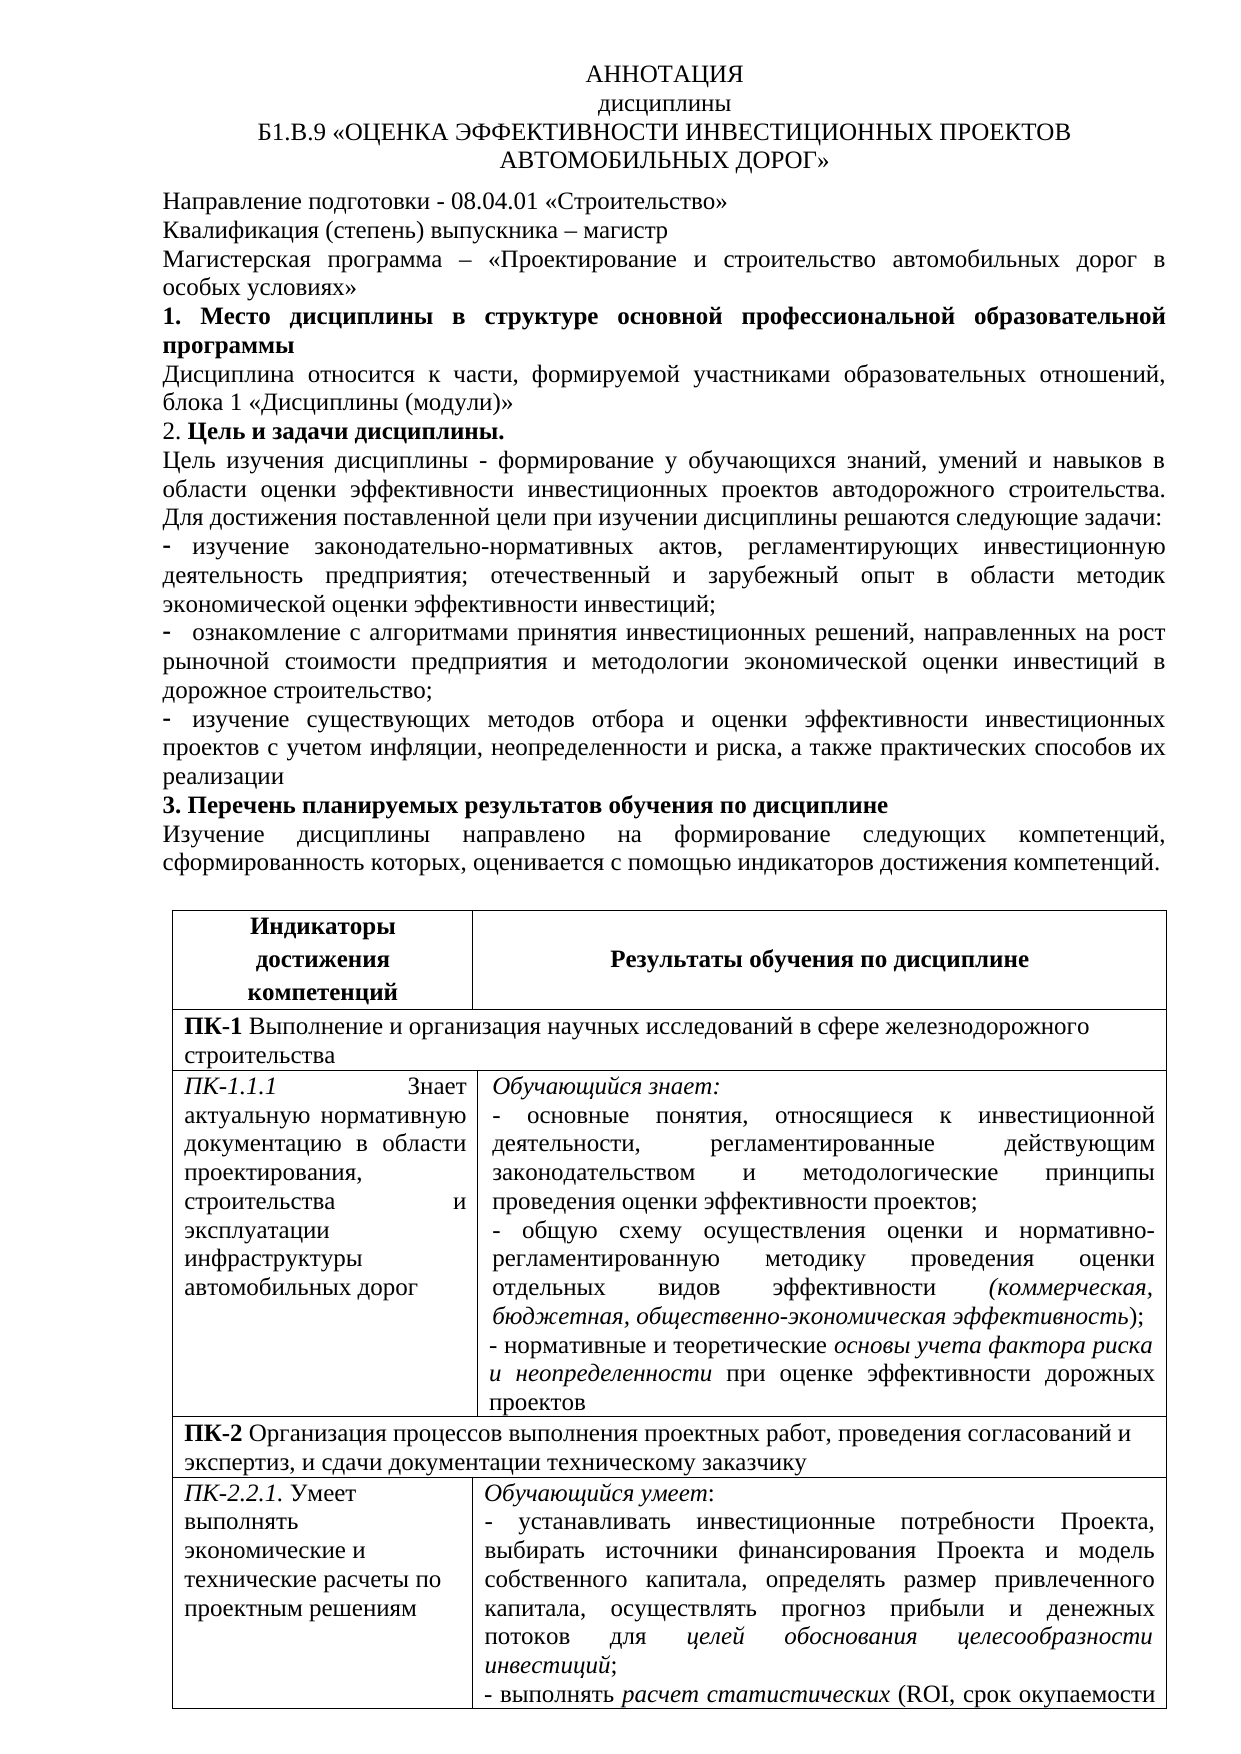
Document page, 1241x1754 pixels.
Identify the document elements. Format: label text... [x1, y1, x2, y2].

text Изучение дисциплины направлено на формирование следующих компетенций, сформированность которых, оценивается с помощью индикаторов достижения компетенций. [162, 819, 1167, 876]
list изучение существующих методов отбора и оценки эффективности инвестиционных проектов с учетом инфляции, неопределенности и риска, а также практических способов их реализации [162, 704, 1167, 790]
list изучение законодательно-нормативных актов, регламентирующих инвестиционную деятельность предприятия; отечественный и зарубежный опыт в области методик экономической оценки эффективности инвестиций; [162, 531, 1167, 617]
text 2. Цель и задачи дисциплины. [162, 416, 1167, 445]
table_cell ПК-2 Организация процессов выполнения проектных работ, проведения согласований и экспертиз, и сдачи документации техническому заказчику [173, 1417, 1166, 1477]
text АННОТАЦИЯ [162, 59, 1167, 88]
text Магистерская программа – «Проектирование и строительство автомобильных дорог в особых условиях» [162, 244, 1167, 301]
text Квалификация (степень) выпускника – магистр [162, 215, 1167, 244]
text дисциплины [162, 88, 1167, 117]
text 3. Перечень планируемых результатов обучения по дисциплине [162, 790, 1167, 819]
table_cell ПК-1.1.1 Знает актуальную нормативную документацию в области проектирования, строительства и эксплуатации инфраструктуры автомобильных дорог [173, 1071, 477, 1416]
text Направление подготовки - 08.04.01 «Строительство» [162, 186, 1167, 215]
text Б1.В.9 «ОЦЕНКА ЭФФЕКТИВНОСТИ ИНВЕСТИЦИОННЫХ ПРОЕКТОВ АВТОМОБИЛЬНЫХ ДОРОГ» [162, 117, 1167, 174]
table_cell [473, 1478, 1166, 1708]
table_cell ПК-1 Выполнение и организация научных исследований в сфере железнодорожного строительства [173, 1010, 1166, 1070]
list ознакомление с алгоритмами принятия инвестиционных решений, направленных на рост рыночной стоимости предприятия и методологии экономической оценки инвестиций в дорожное строительство; [162, 617, 1167, 704]
table_header Индикаторы достижения компетенций [173, 911, 472, 1009]
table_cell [173, 1478, 472, 1708]
text 1. Место дисциплины в структуре основной профессиональной образовательной программы [162, 301, 1167, 359]
text Цель изучения дисциплины - формирование у обучающихся знаний, умений и навыков в области оценки эффективности инвестиционных проектов автодорожного строительства. Для достижения поставленной цели при изучении дисциплины решаются следующие задачи: [162, 445, 1167, 531]
table_cell Обучающийся знает: - основные понятия, относящиеся к инвестиционной деятельности, регламентированные действующим законодательством и методологические принципы проведения оценки эффективности проектов; - общую схему осуществления оценки и нормативно-регламентированную методику проведения оценки отдельных видов эффективности (коммерческая, бюджетная, общественно-экономическая эффективность); - нормативные и теоретические основы учета фактора риска и неопределенности при оценке эффективности дорожных проектов [478, 1071, 1166, 1416]
text Дисциплина относится к части, формируемой участниками образовательных отношений, блока 1 «Дисциплины (модули)» [162, 359, 1167, 416]
table_header Результаты обучения по дисциплине [473, 911, 1166, 1009]
